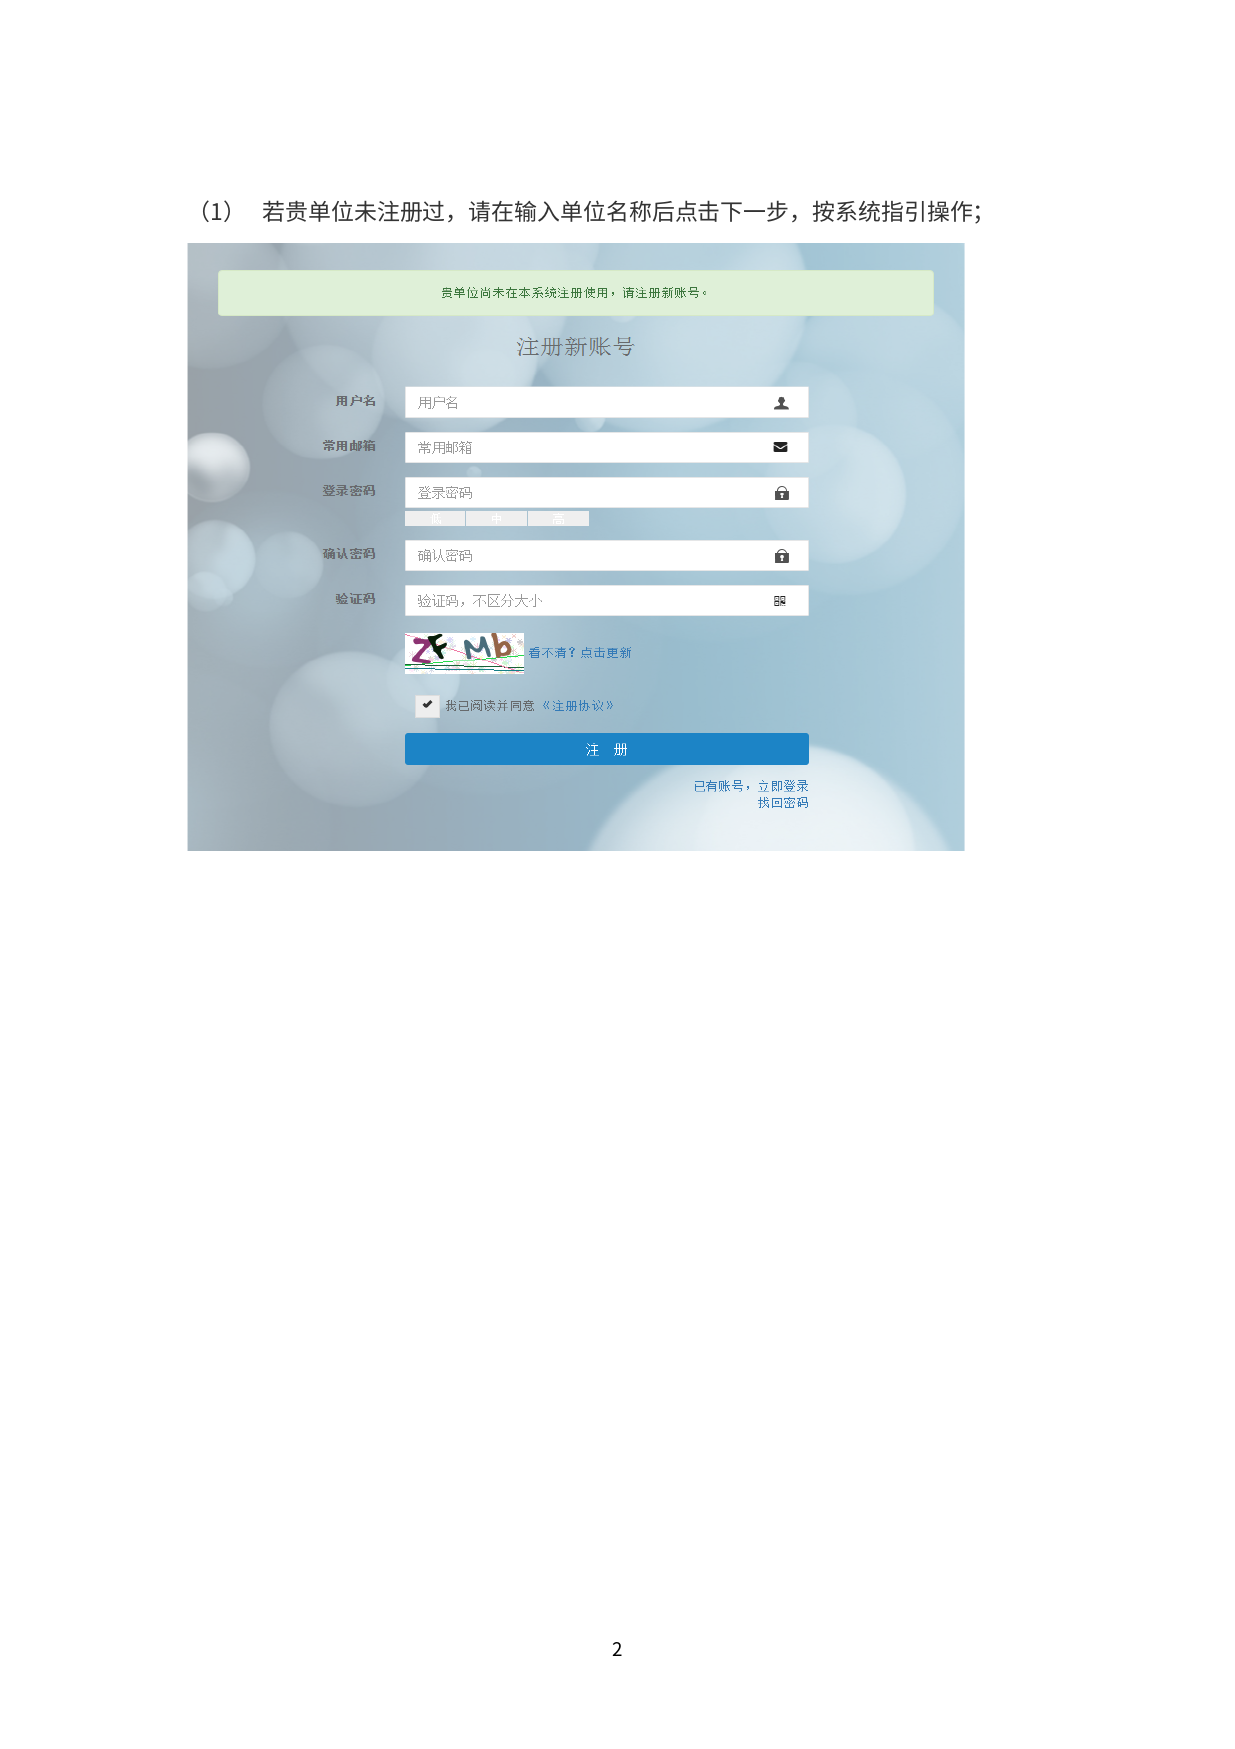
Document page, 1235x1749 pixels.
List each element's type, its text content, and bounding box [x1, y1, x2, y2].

list 若贵单位未注册过，请在输入单位名称后点击下一步，按系统指引操作； [187, 178, 1047, 243]
picture [187, 243, 965, 851]
